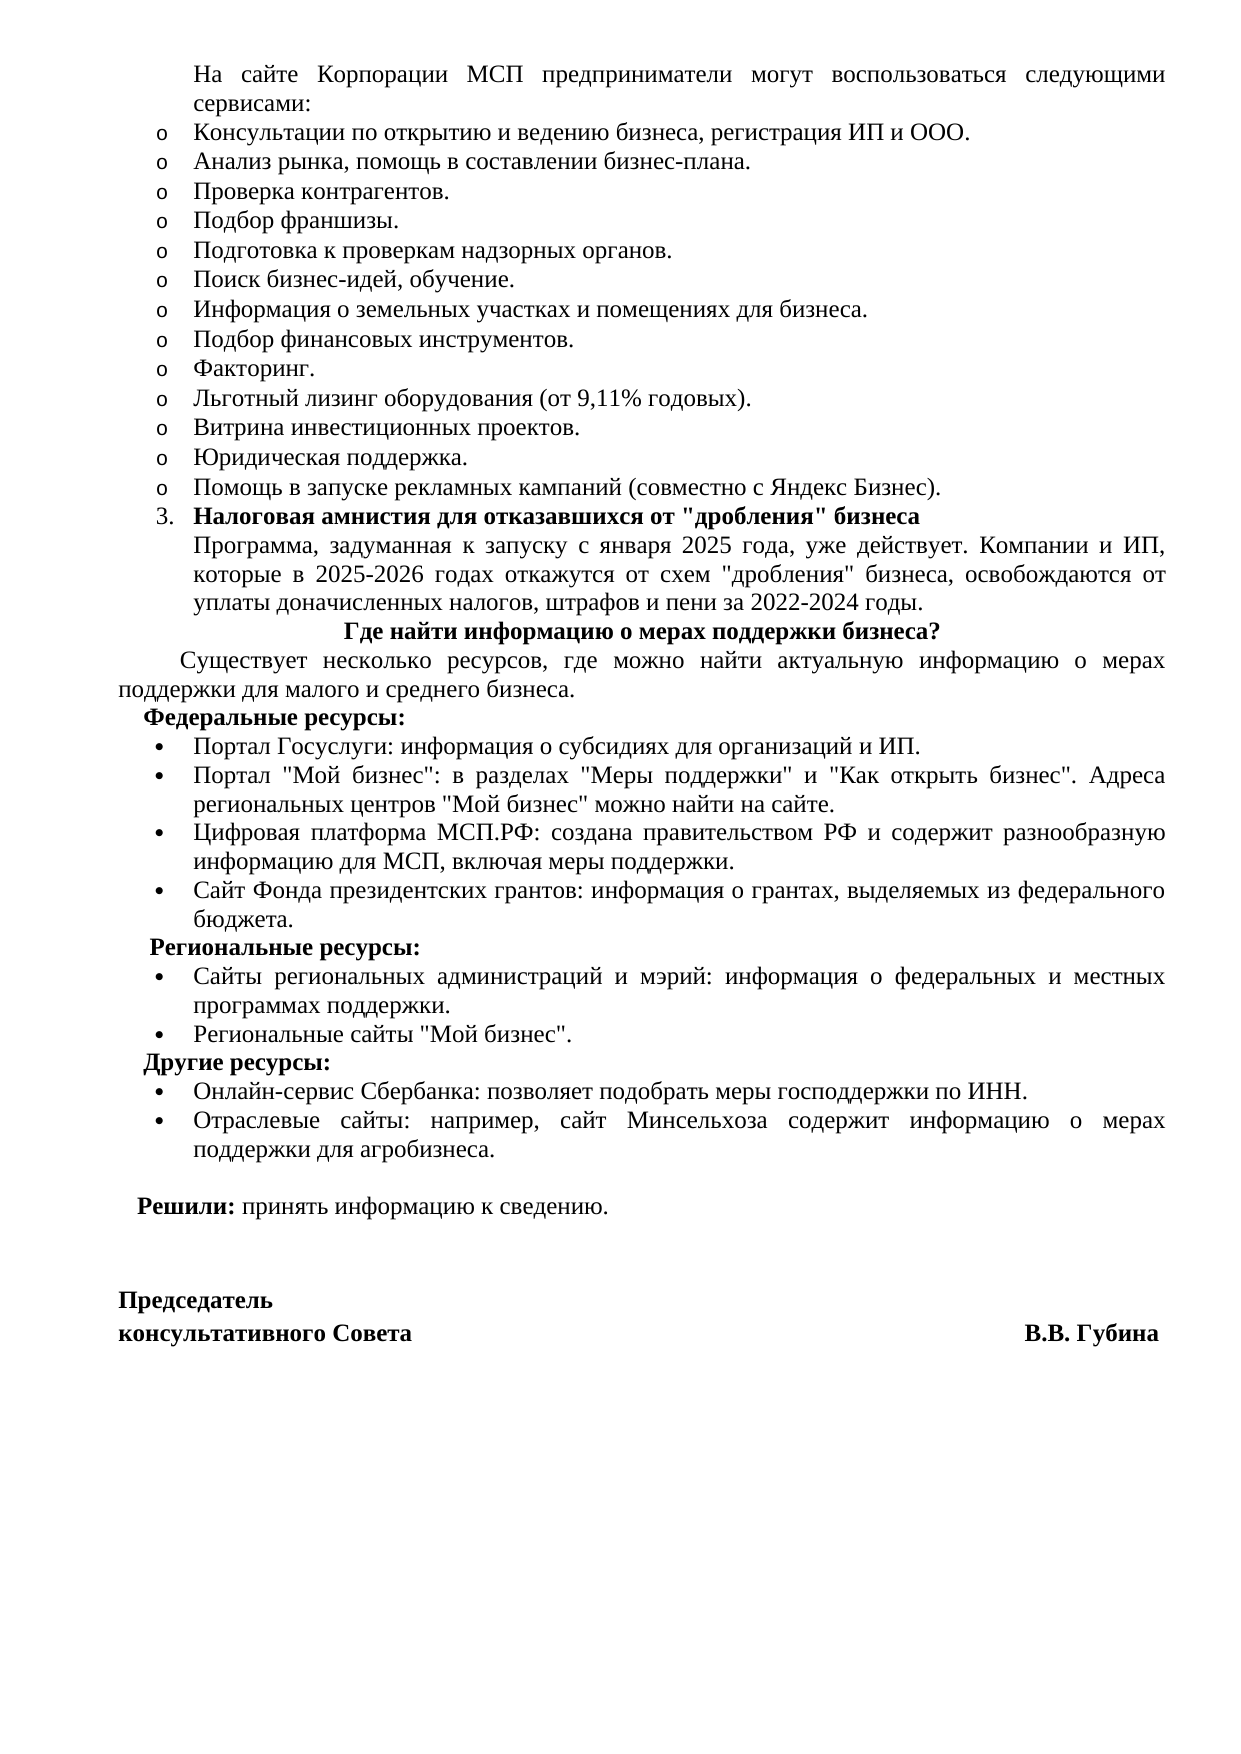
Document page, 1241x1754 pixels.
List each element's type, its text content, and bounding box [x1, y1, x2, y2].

text Существует несколько ресурсов, где можно найти актуальную информацию о мерах поддержки для малого и среднего бизнеса. [118, 645, 1167, 702]
list Витрина инвестиционных проектов. [156, 412, 1167, 442]
list Онлайн-сервис Сбербанка: позволяет подобрать меры господдержки по ИНН. [156, 1076, 1167, 1105]
list Сайт Фонда президентских грантов: информация о грантах, выделяемых из федерального бюджета. [156, 875, 1167, 932]
list Консультации по открытию и ведению бизнеса, регистрация ИП и ООО. [156, 117, 1167, 146]
text На сайте Корпорации МСП предприниматели могут воспользоваться следующими сервисами: [193, 59, 1167, 117]
list Поиск бизнес-идей, обучение. [156, 264, 1167, 294]
text Решили: принять информацию к сведению. [118, 1191, 1167, 1220]
list Региональные сайты "Мой бизнес". [156, 1019, 1167, 1047]
text Другие ресурсы: [118, 1047, 1167, 1076]
list Сайты региональных администраций и мэрий: информация о федеральных и местных программах поддержки. [156, 961, 1167, 1019]
text консультативного Совета В.В. Губина [118, 1318, 1167, 1347]
list Информация о земельных участках и помещениях для бизнеса. [156, 294, 1167, 324]
list Подбор франшизы. [156, 205, 1167, 235]
list Подготовка к проверкам надзорных органов. [156, 235, 1167, 264]
text Региональные ресурсы: [118, 932, 1167, 961]
list Цифровая платформа МСП.РФ: создана правительством РФ и содержит разнообразную информацию для МСП, включая меры поддержки. [156, 817, 1167, 875]
list Налоговая амнистия для отказавшихся от "дробления" бизнеса [156, 501, 1167, 530]
list Портал "Мой бизнес": в разделах "Меры поддержки" и "Как открыть бизнес". Адреса региональных центров "Мой бизнес" можно найти на сайте. [156, 760, 1167, 817]
text Федеральные ресурсы: [118, 702, 1167, 731]
text Где найти информацию о мерах поддержки бизнеса? [118, 616, 1167, 645]
text Председатель [118, 1285, 1167, 1314]
list Проверка контрагентов. [156, 176, 1167, 205]
list Льготный лизинг оборудования (от 9,11% годовых). [156, 383, 1167, 412]
text Программа, задуманная к запуску с января 2025 года, уже действует. Компании и ИП, которые в 2025-2026 годах откажутся от схем "дробления" бизнеса, освобождаются от уплаты доначисленных налогов, штрафов и пени за 2022-2024 годы. [193, 530, 1167, 616]
list Анализ рынка, помощь в составлении бизнес-плана. [156, 146, 1167, 176]
list Факторинг. [156, 353, 1167, 383]
list Юридическая поддержка. [156, 442, 1167, 472]
list Портал Госуслуги: информация о субсидиях для организаций и ИП. [156, 731, 1167, 760]
list Помощь в запуске рекламных кампаний (совместно с Яндекс Бизнес). [156, 472, 1167, 501]
list Подбор финансовых инструментов. [156, 324, 1167, 353]
list Отраслевые сайты: например, сайт Минсельхоза содержит информацию о мерах поддержки для агробизнеса. [156, 1105, 1167, 1162]
